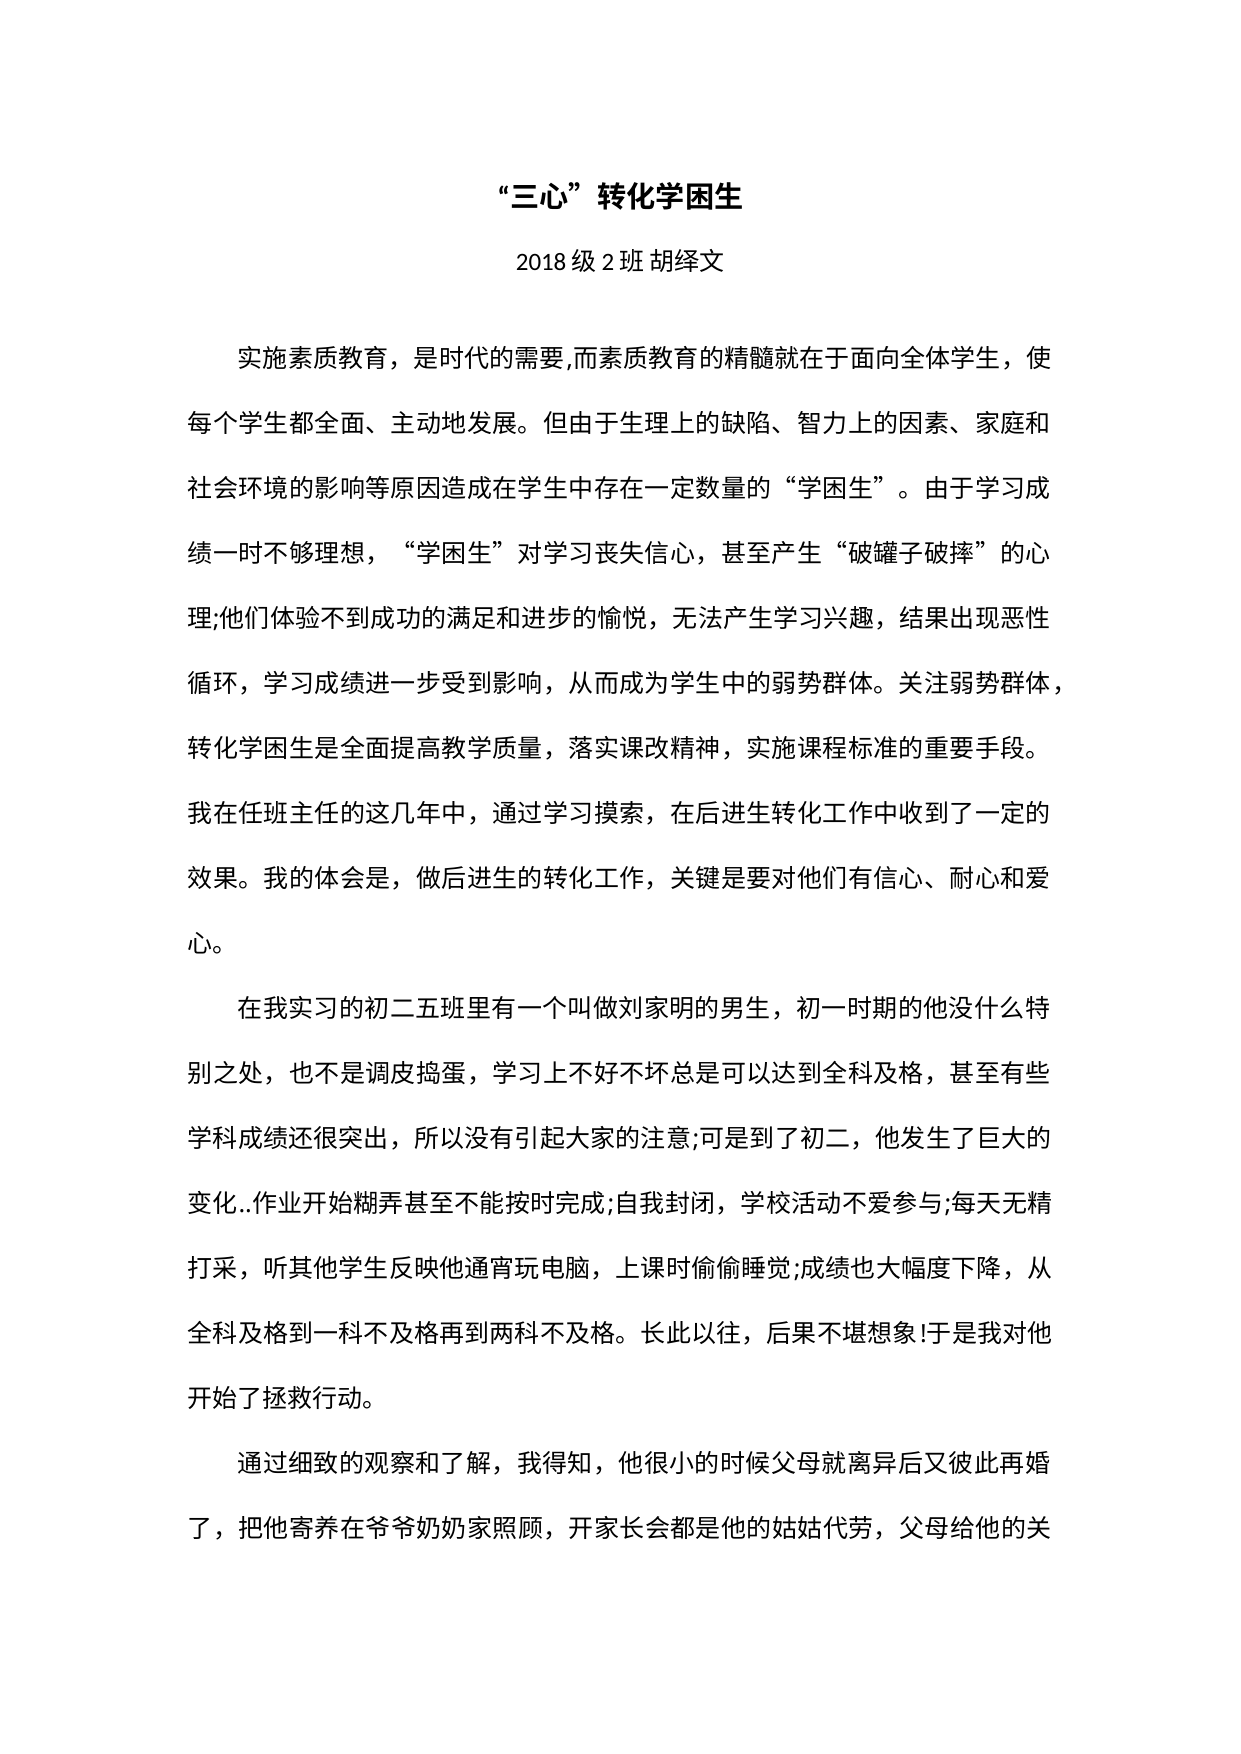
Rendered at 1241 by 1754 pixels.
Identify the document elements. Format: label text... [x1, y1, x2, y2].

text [187, 1429, 1053, 1559]
text 2018级2班 胡绎文 [187, 227, 1053, 292]
text “三心”转化学困生 [187, 162, 1053, 227]
text 在我实习的初二五班里有一个叫做刘家明的男生，初一时期的他没什么特别之处，也不是调皮捣蛋，学习上不好不坏总是可以达到全科及格，甚至有些学科成绩还很突出，所以没有引起大家的注意;可是到了初二，他发生了巨大的变化..作业开始糊弄甚至不能按时完成;自我封闭，学校活动不爱参与;每天无精打采，听其他学生反映他通宵玩电脑，上课时偷偷睡觉;成绩也大幅度下降，从全科及格到一科不及格再到两科不及格。长此以往，后果不堪想象!于是我对他开始了拯救行动。 [187, 974, 1053, 1429]
text 实施素质教育，是时代的需要,而素质教育的精髓就在于面向全体学生，使每个学生都全面、主动地发展。但由于生理上的缺陷、智力上的因素、家庭和社会环境的影响等原因造成在学生中存在一定数量的“学困生”。由于学习成绩一时不够理想，“学困生”对学习丧失信心，甚至产生“破罐子破摔”的心理;他们体验不到成功的满足和进步的愉悦，无法产生学习兴趣，结果出现恶性循环，学习成绩进一步受到影响，从而成为学生中的弱势群体。关注弱势群体，转化学困生是全面提高教学质量，落实课改精神，实施课程标准的重要手段。我在任班主任的这几年中，通过学习摸索，在后进生转化工作中收到了一定的效果。我的体会是，做后进生的转化工作，关键是要对他们有信心、耐心和爱心。 [187, 324, 1053, 974]
